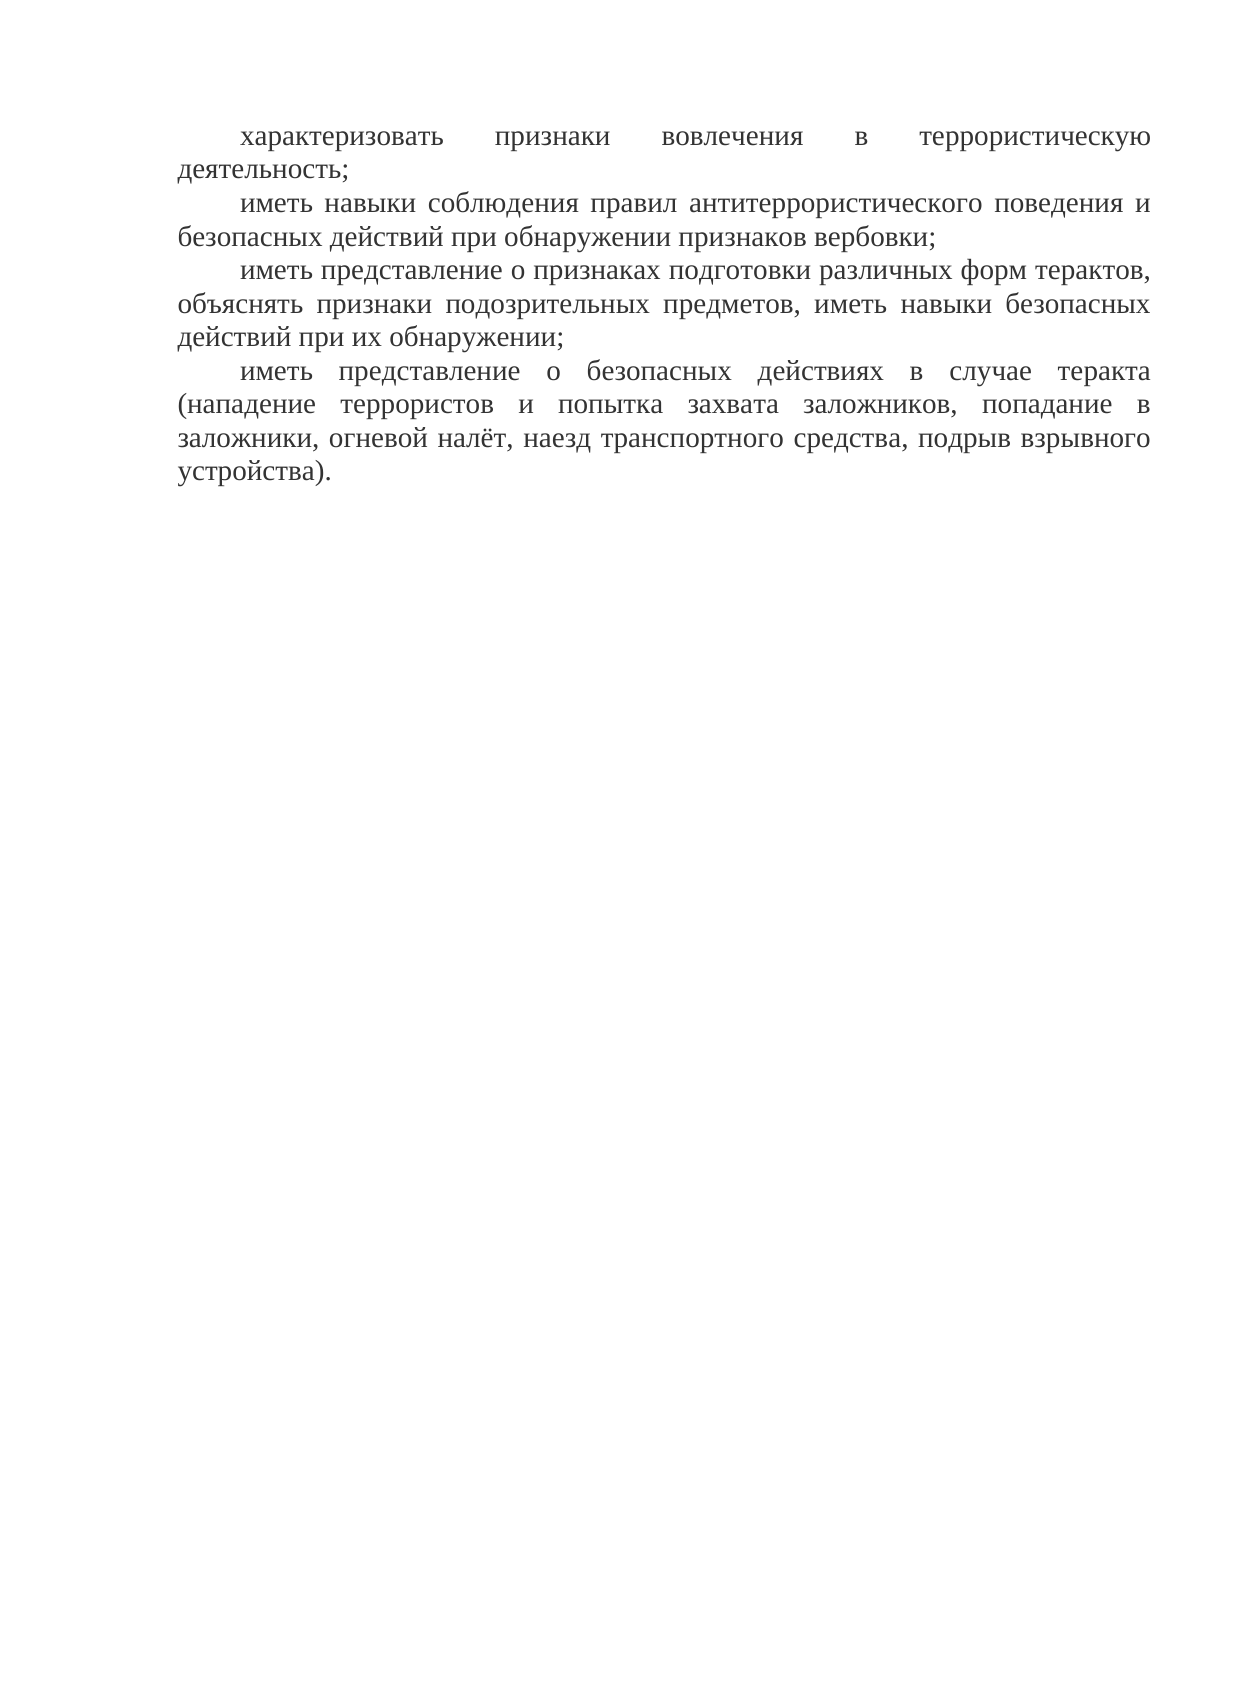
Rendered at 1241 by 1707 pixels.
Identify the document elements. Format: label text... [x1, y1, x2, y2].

text иметь представление о безопасных действиях в случае теракта (нападение террористов и попытка захвата заложников, попадание в заложники, огневой налёт, наезд транспортного средства, подрыв взрывного устройства). [177, 353, 1152, 487]
text иметь представление о признаках подготовки различных форм терактов, объяснять признаки подозрительных предметов, иметь навыки безопасных действий при их обнаружении; [177, 252, 1152, 353]
text характеризовать признаки вовлечения в террористическую деятельность; [177, 118, 1152, 185]
text иметь навыки соблюдения правил антитеррористического поведения и безопасных действий при обнаружении признаков вербовки; [177, 185, 1152, 252]
